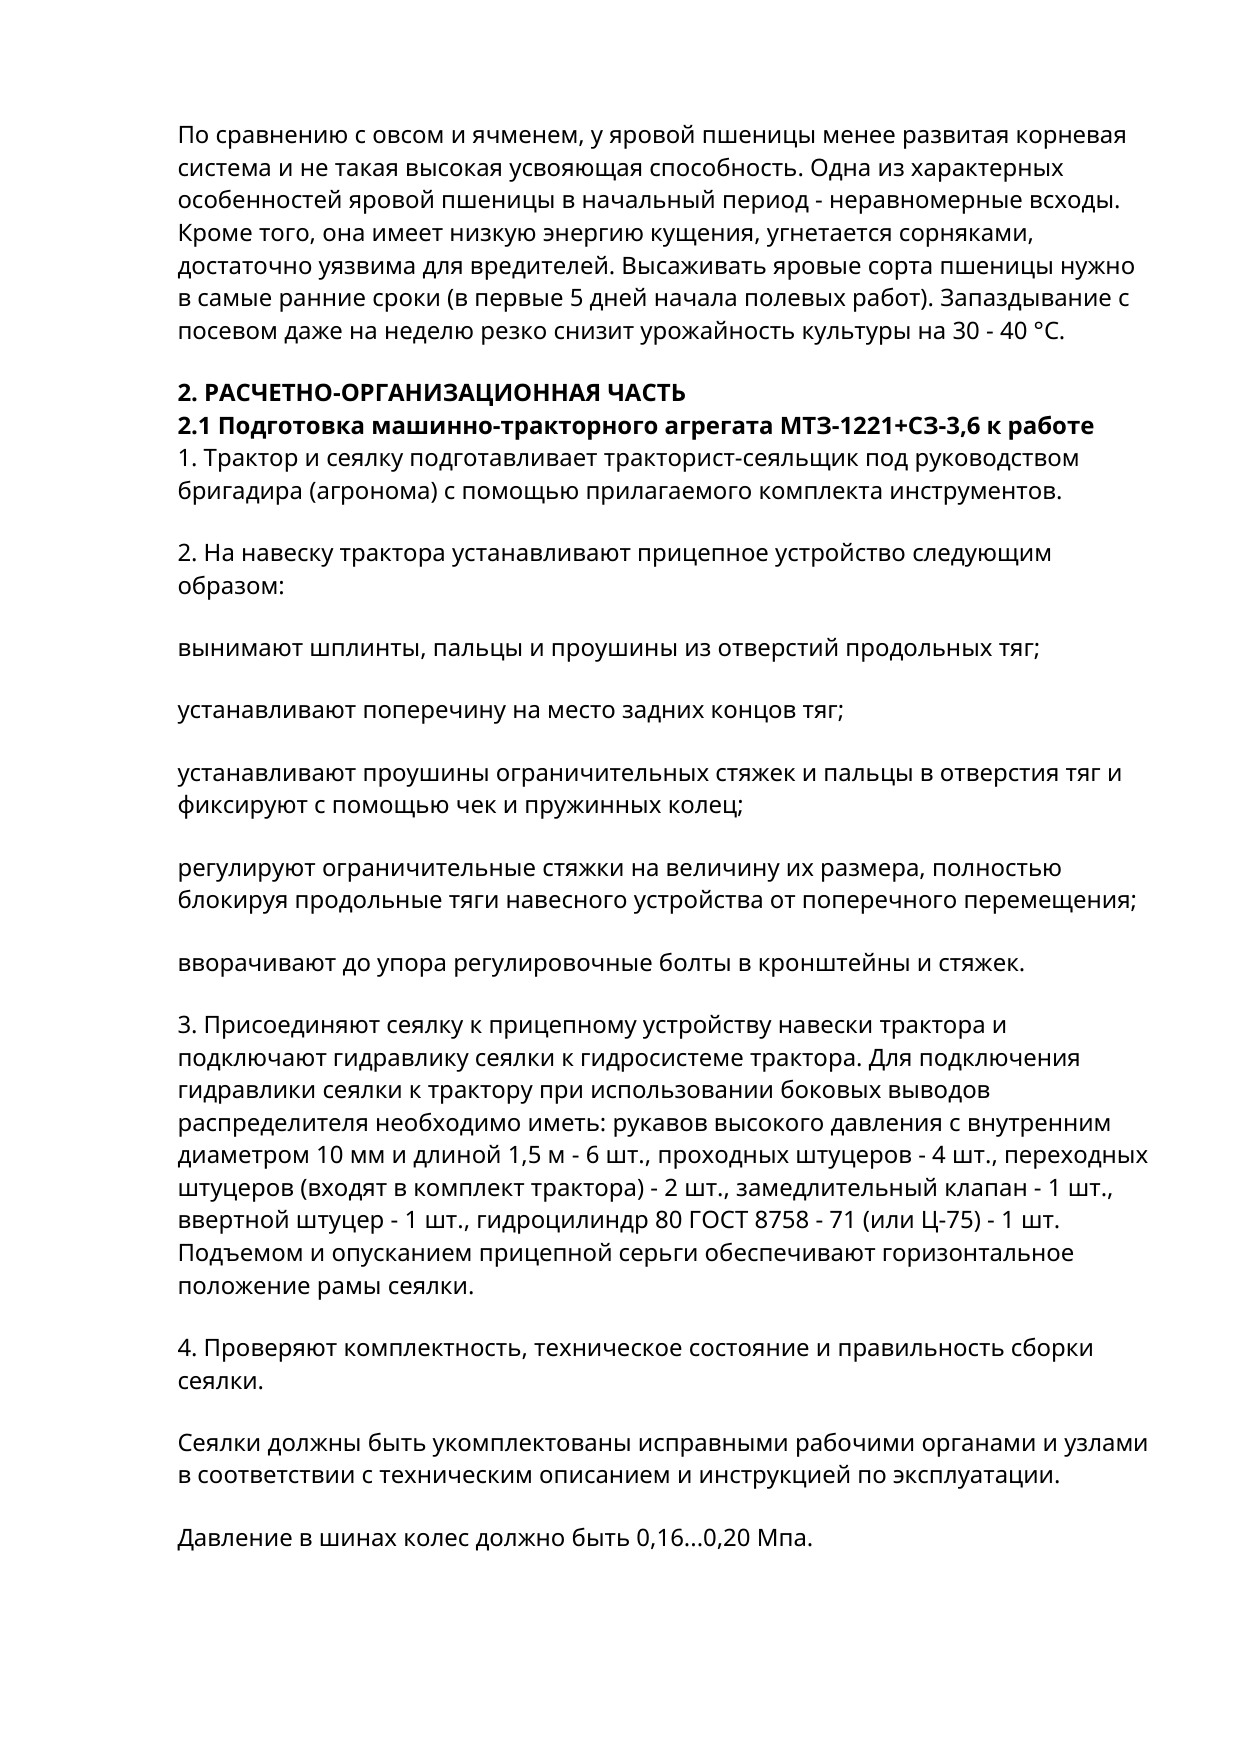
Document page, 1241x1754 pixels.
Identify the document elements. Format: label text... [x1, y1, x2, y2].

text 2.1 Подготовка машинно-тракторного агрегата МТЗ-1221+СЗ-3,6 к работе [177, 409, 1152, 441]
text Давление в шинах колес должно быть 0,16...0,20 Мпа. [177, 1521, 1152, 1553]
text 2. РАСЧЕТНО-ОРГАНИЗАЦИОННАЯ ЧАСТЬ [177, 376, 1152, 409]
text устанавливают проушины ограничительных стяжек и пальцы в отверстия тяг и фиксируют с помощью чек и пружинных колец; [177, 756, 1152, 821]
text устанавливают поперечину на место задних концов тяг; [177, 693, 1152, 726]
text вынимают шплинты, пальцы и проушины из отверстий продольных тяг; [177, 631, 1152, 664]
text 1. Трактор и сеялку подготавливает тракторист-сеяльщик под руководством бригадира (агронома) с помощью прилагаемого комплекта инструментов. [177, 441, 1152, 506]
text По сравнению с овсом и ячменем, у яровой пшеницы менее развитая корневая система и не такая высокая усвояющая способность. Одна из характерных особенностей яровой пшеницы в начальный период - неравномерные всходы. Кроме того, она имеет низкую энергию кущения, угнетается сорняками, достаточно уязвима для вредителей. Высаживать яровые сорта пшеницы нужно в самые ранние сроки (в первые 5 дней начала полевых работ). Запаздывание с посевом даже на неделю резко снизит урожайность культуры на 30 - 40 °С. [177, 118, 1152, 346]
text Сеялки должны быть укомплектованы исправными рабочими органами и узлами в соответствии с техническим описанием и инструкцией по эксплуатации. [177, 1426, 1152, 1491]
text 2. На навеску трактора устанавливают прицепное устройство следующим образом: [177, 536, 1152, 601]
text 3. Присоединяют сеялку к прицепному устройству навески трактора и подключают гидравлику сеялки к гидросистеме трактора. Для подключения гидравлики сеялки к трактору при использовании боковых выводов распределителя необходимо иметь: рукавов высокого давления с внутренним диаметром 10 мм и длиной 1,5 м - 6 шт., проходных штуцеров - 4 шт., переходных штуцеров (входят в комплект трактора) - 2 шт., замедлительный клапан - 1 шт., ввертной штуцер - 1 шт., гидроцилиндр 80 ГОСТ 8758 - 71 (или Ц-75) - 1 шт. Подъемом и опусканием прицепной серьги обеспечивают горизонтальное положение рамы сеялки. [177, 1008, 1152, 1301]
text вворачивают до упора регулировочные болты в кронштейны и стяжек. [177, 945, 1152, 978]
text регулируют ограничительные стяжки на величину их размера, полностью блокируя продольные тяги навесного устройства от поперечного перемещения; [177, 851, 1152, 916]
text 4. Проверяют комплектность, техническое состояние и правильность сборки сеялки. [177, 1331, 1152, 1396]
